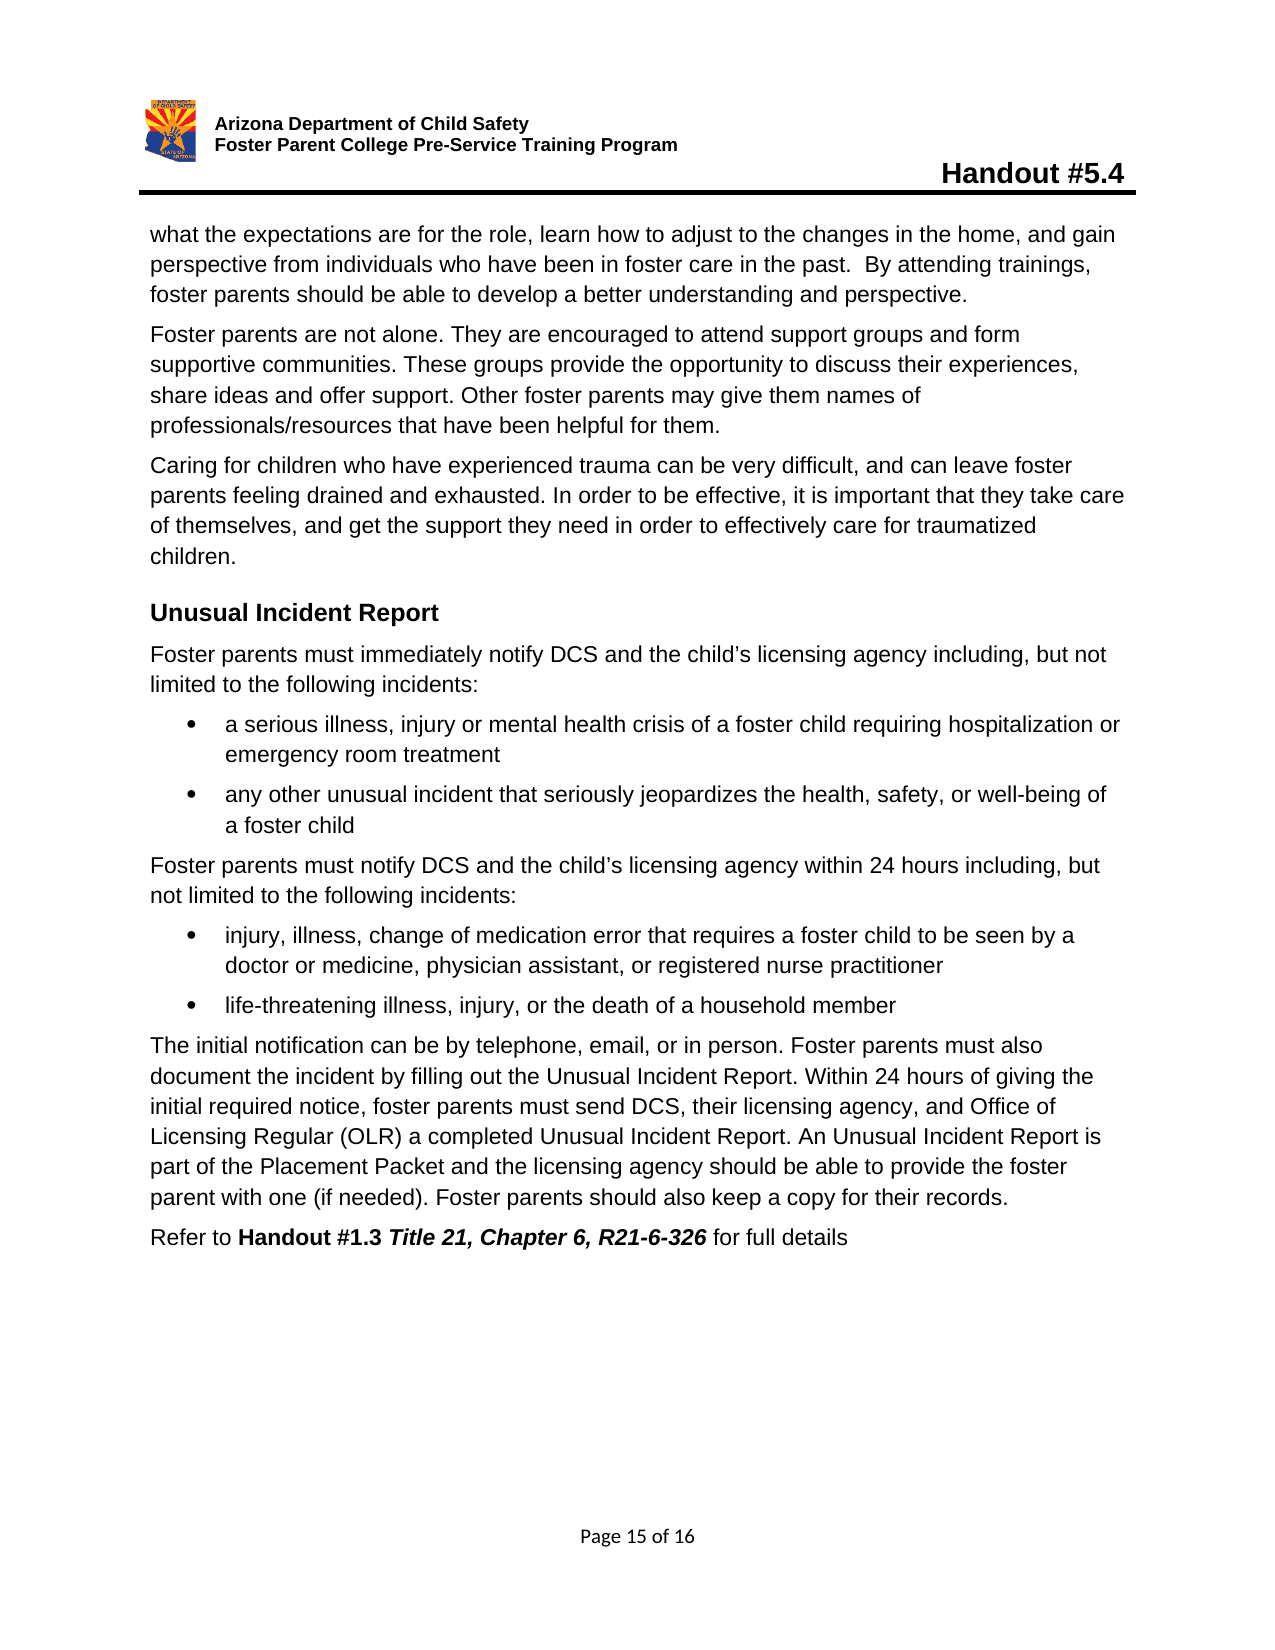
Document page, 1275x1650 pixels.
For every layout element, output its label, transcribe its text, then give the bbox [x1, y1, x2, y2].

list life-threatening illness, injury, or the death of a household member [187, 992, 1125, 1019]
text Unusual Incident Report [150, 598, 1125, 627]
text Foster parents must immediately notify DCS and the child’s licensing agency including, but not limited to the following incidents: [150, 641, 1125, 697]
picture [144, 100, 196, 162]
text Refer to Handout #1.3 Title 21, Chapter 6, R21-6-326 for full details [150, 1223, 1125, 1250]
list any other unusual incident that seriously jeopardizes the health, safety, or well-being of a foster child [187, 781, 1125, 838]
list injury, illness, change of medication error that requires a foster child to be seen by a doctor or medicine, physician assistant, or registered nurse practitioner [187, 922, 1125, 978]
text Foster parents are not alone. They are encouraged to attend support groups and form supportive communities. These groups provide the opportunity to discuss their experiences, share ideas and offer support. Other foster parents may give them names of professionals/resources that have been helpful for them. [150, 321, 1125, 438]
list a serious illness, injury or mental health crisis of a foster child requiring hospitalization or emergency room treatment [187, 711, 1125, 768]
text Foster parents must notify DCS and the child’s licensing agency within 24 hours including, but not limited to the following incidents: [150, 852, 1125, 908]
text Caring for children who have experienced trauma can be very difficult, and can leave foster parents feeling drained and exhausted. In order to be effective, it is important that they take care of themselves, and get the support they need in order to effectively care for traumatized children. [150, 452, 1125, 569]
text The initial notification can be by telephone, email, or in person. Foster parents must also document the incident by filling out the Unusual Incident Report. Within 24 hours of giving the initial required notice, foster parents must send DCS, their licensing agency, and Office of Licensing Regular (OLR) a completed Unusual Incident Report. An Unusual Incident Report is part of the Placement Packet and the licensing agency should be able to provide the foster parent with one (if needed). Foster parents should also keep a copy for their records. [150, 1032, 1125, 1210]
